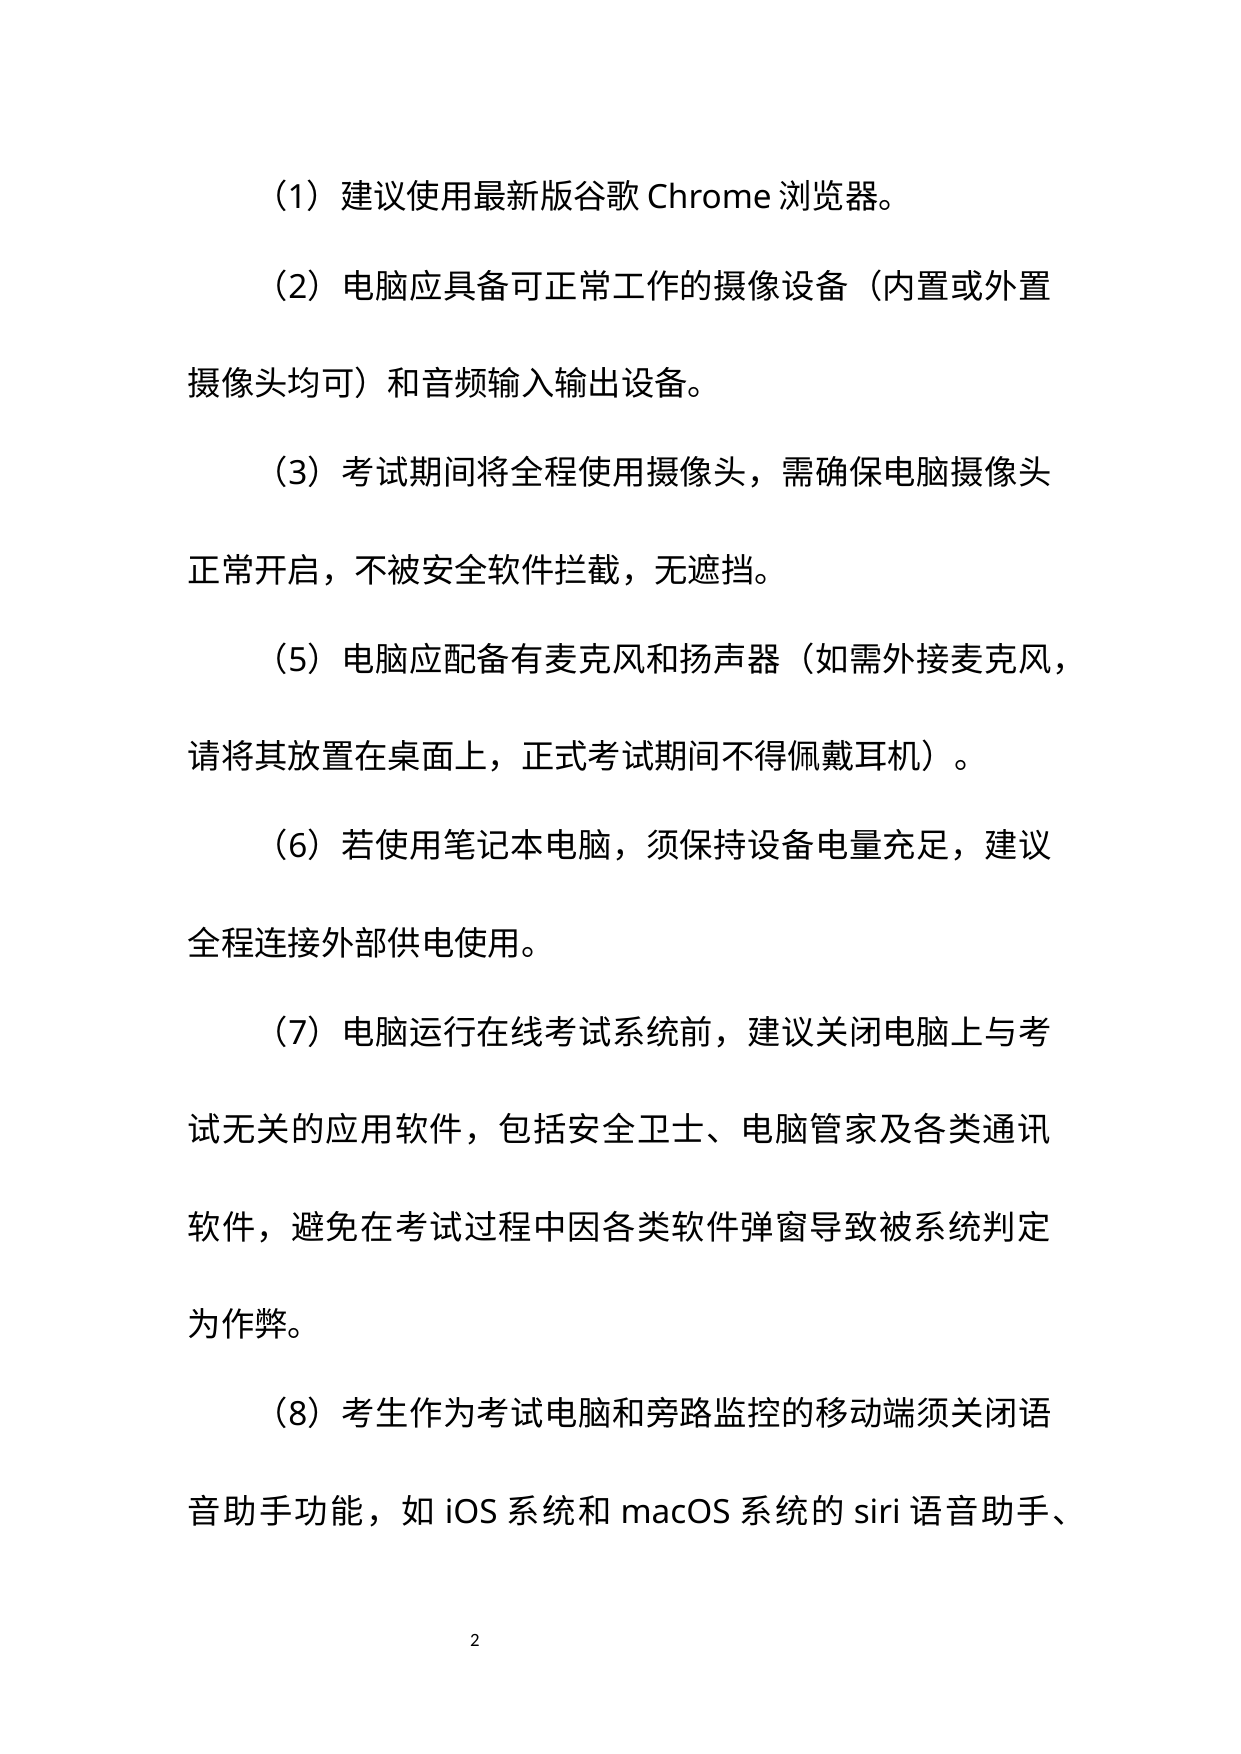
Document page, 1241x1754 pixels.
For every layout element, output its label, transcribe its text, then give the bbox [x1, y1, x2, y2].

text （2）电脑应具备可正常工作的摄像设备（内置或外置摄像头均可）和音频输入输出设备。 [187, 251, 1053, 414]
text （3）考试期间将全程使用摄像头，需确保电脑摄像头正常开启，不被安全软件拦截，无遮挡。 [187, 438, 1053, 600]
text （1）建议使用最新版谷歌Chrome浏览器。 [187, 162, 1053, 227]
text （7）电脑运行在线考试系统前，建议关闭电脑上与考试无关的应用软件，包括安全卫士、电脑管家及各类通讯软件，避免在考试过程中因各类软件弹窗导致被系统判定为作弊。 [187, 997, 1053, 1355]
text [187, 1379, 1053, 1541]
text （5）电脑应配备有麦克风和扬声器（如需外接麦克风，请将其放置在桌面上，正式考试期间不得佩戴耳机）。 [187, 624, 1053, 787]
text （6）若使用笔记本电脑，须保持设备电量充足，建议全程连接外部供电使用。 [187, 811, 1053, 973]
